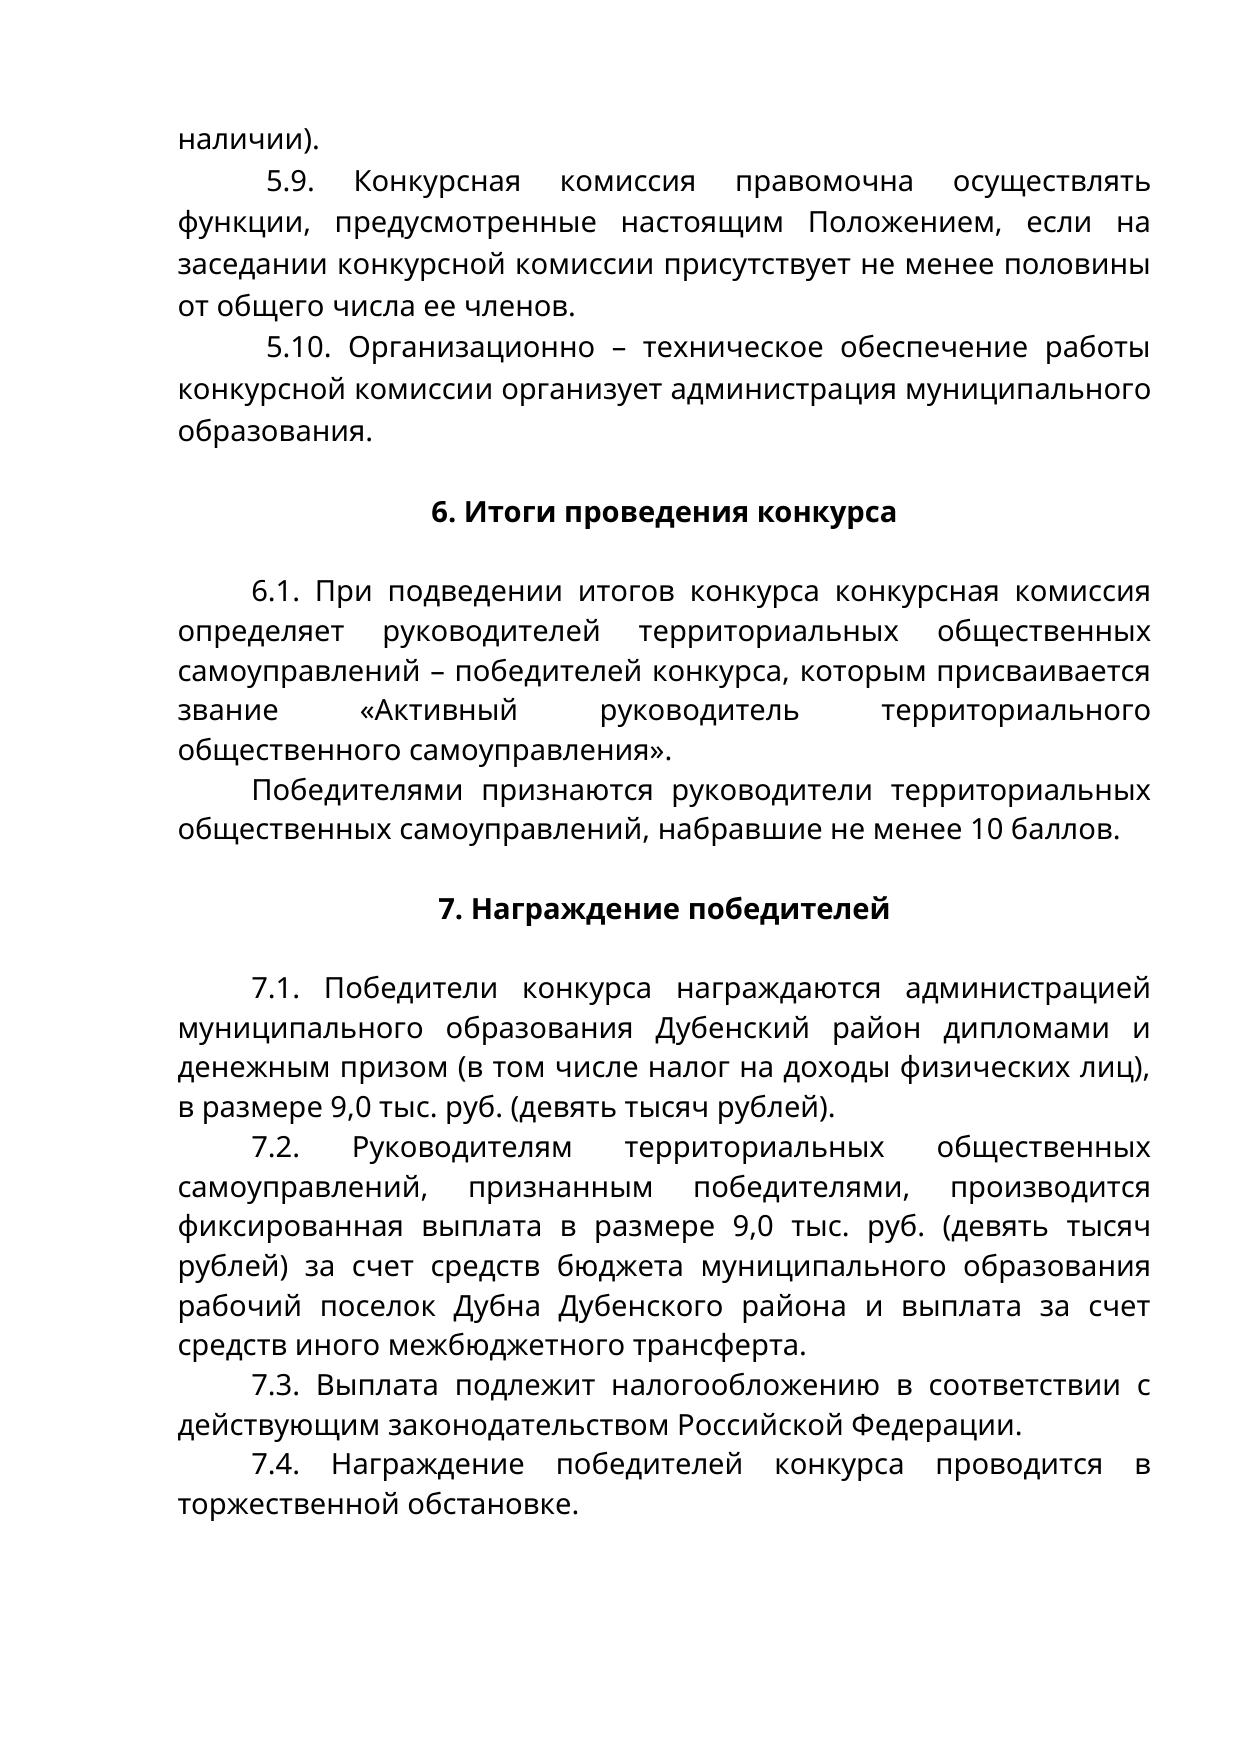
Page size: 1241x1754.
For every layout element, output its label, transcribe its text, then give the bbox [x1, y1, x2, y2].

text 5.10. Организационно – техническое обеспечение работы конкурсной комиссии организует администрация муниципального образования. [177, 326, 1152, 449]
text 7.1. Победители конкурса награждаются администрацией муниципального образования Дубенский район дипломами и денежным призом (в том числе налог на доходы физических лиц), в размере 9,0 тыс. руб. (девять тысяч рублей). [177, 967, 1152, 1126]
text 7.3. Выплата подлежит налогообложению в соответствии с действующим законодательством Российской Федерации. [177, 1364, 1152, 1444]
text 7.2. Руководителям территориальных общественных самоуправлений, признанным победителями, производится фиксированная выплата в размере 9,0 тыс. руб. (девять тысяч рублей) за счет средств бюджета муниципального образования рабочий поселок Дубна Дубенского района и выплата за счет средств иного межбюджетного трансферта. [177, 1126, 1152, 1364]
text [177, 118, 1152, 158]
title 6. Итоги проведения конкурса [177, 491, 1152, 531]
title 7. Награждение победителей [177, 888, 1152, 928]
text Победителями признаются руководители территориальных общественных самоуправлений, набравшие не менее 10 баллов. [177, 769, 1152, 848]
text 5.9. Конкурсная комиссия правомочна осуществлять функции, предусмотренные настоящим Положением, если на заседании конкурсной комиссии присутствует не менее половины от общего числа ее членов. [177, 160, 1152, 324]
text 7.4. Награждение победителей конкурса проводится в торжественной обстановке. [177, 1444, 1152, 1523]
text 6.1. При подведении итогов конкурса конкурсная комиссия определяет руководителей территориальных общественных самоуправлений – победителей конкурса, которым присваивается звание «Активный руководитель территориального общественного самоуправления». [177, 571, 1152, 769]
